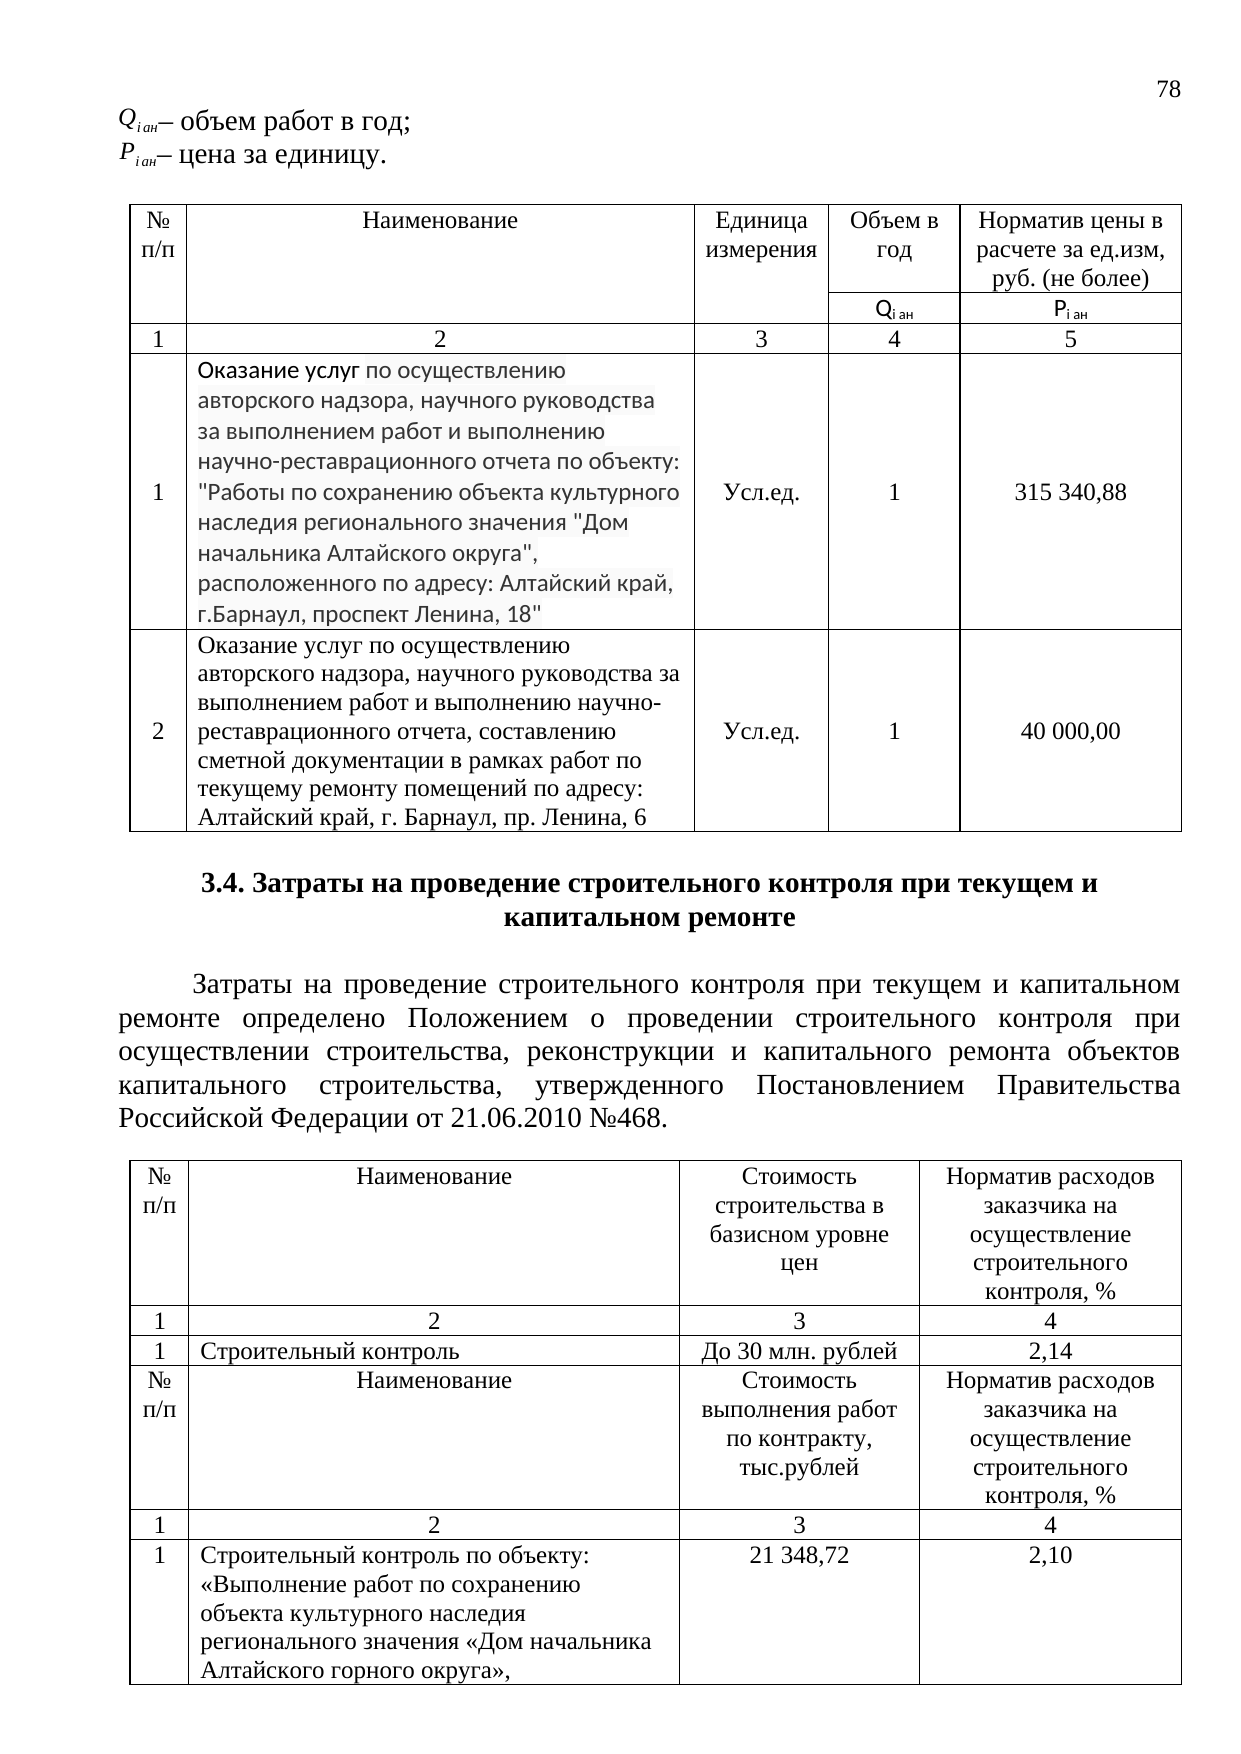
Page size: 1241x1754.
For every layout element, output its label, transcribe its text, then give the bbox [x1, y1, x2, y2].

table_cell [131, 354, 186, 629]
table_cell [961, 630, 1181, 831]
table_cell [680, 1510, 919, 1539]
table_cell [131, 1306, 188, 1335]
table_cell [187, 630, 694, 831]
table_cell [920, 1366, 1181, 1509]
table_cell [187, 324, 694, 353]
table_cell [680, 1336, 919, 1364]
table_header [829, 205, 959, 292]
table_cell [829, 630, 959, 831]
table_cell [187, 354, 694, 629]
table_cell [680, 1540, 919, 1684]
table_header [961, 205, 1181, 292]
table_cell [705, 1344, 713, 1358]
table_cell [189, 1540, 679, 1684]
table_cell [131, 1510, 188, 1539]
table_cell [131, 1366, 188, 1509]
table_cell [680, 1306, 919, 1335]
text – объем работ в год; [118, 103, 1181, 137]
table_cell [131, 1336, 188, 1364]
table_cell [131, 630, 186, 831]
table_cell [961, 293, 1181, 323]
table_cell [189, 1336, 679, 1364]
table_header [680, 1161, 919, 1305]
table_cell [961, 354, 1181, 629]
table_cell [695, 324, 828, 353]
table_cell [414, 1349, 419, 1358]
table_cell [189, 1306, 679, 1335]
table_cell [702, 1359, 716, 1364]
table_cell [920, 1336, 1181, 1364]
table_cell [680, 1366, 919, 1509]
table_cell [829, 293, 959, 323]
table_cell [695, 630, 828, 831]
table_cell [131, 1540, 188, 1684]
text – цена за единицу. [118, 137, 1181, 171]
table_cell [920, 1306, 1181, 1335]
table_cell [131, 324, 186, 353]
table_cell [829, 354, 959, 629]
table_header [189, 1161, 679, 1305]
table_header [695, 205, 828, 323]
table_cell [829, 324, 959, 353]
text Затраты на проведение строительного контроля при текущем и капитальном ремонте определено Положением о проведении строительного контроля при осуществлении строительства, реконструкции и капитального ремонта объектов капитального строительства, утвержденного Постановлением Правительства Российской Федерации от 21.06.2010 №468. [118, 966, 1181, 1134]
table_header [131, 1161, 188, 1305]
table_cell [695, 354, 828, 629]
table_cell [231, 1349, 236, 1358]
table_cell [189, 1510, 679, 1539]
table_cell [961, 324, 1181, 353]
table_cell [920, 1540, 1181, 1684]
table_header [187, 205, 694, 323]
text 3.4. Затраты на проведение строительного контроля при текущем и капитальном ремонте [118, 866, 1181, 933]
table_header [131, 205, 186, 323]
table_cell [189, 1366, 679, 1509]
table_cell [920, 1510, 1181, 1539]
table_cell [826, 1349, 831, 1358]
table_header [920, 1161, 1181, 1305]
